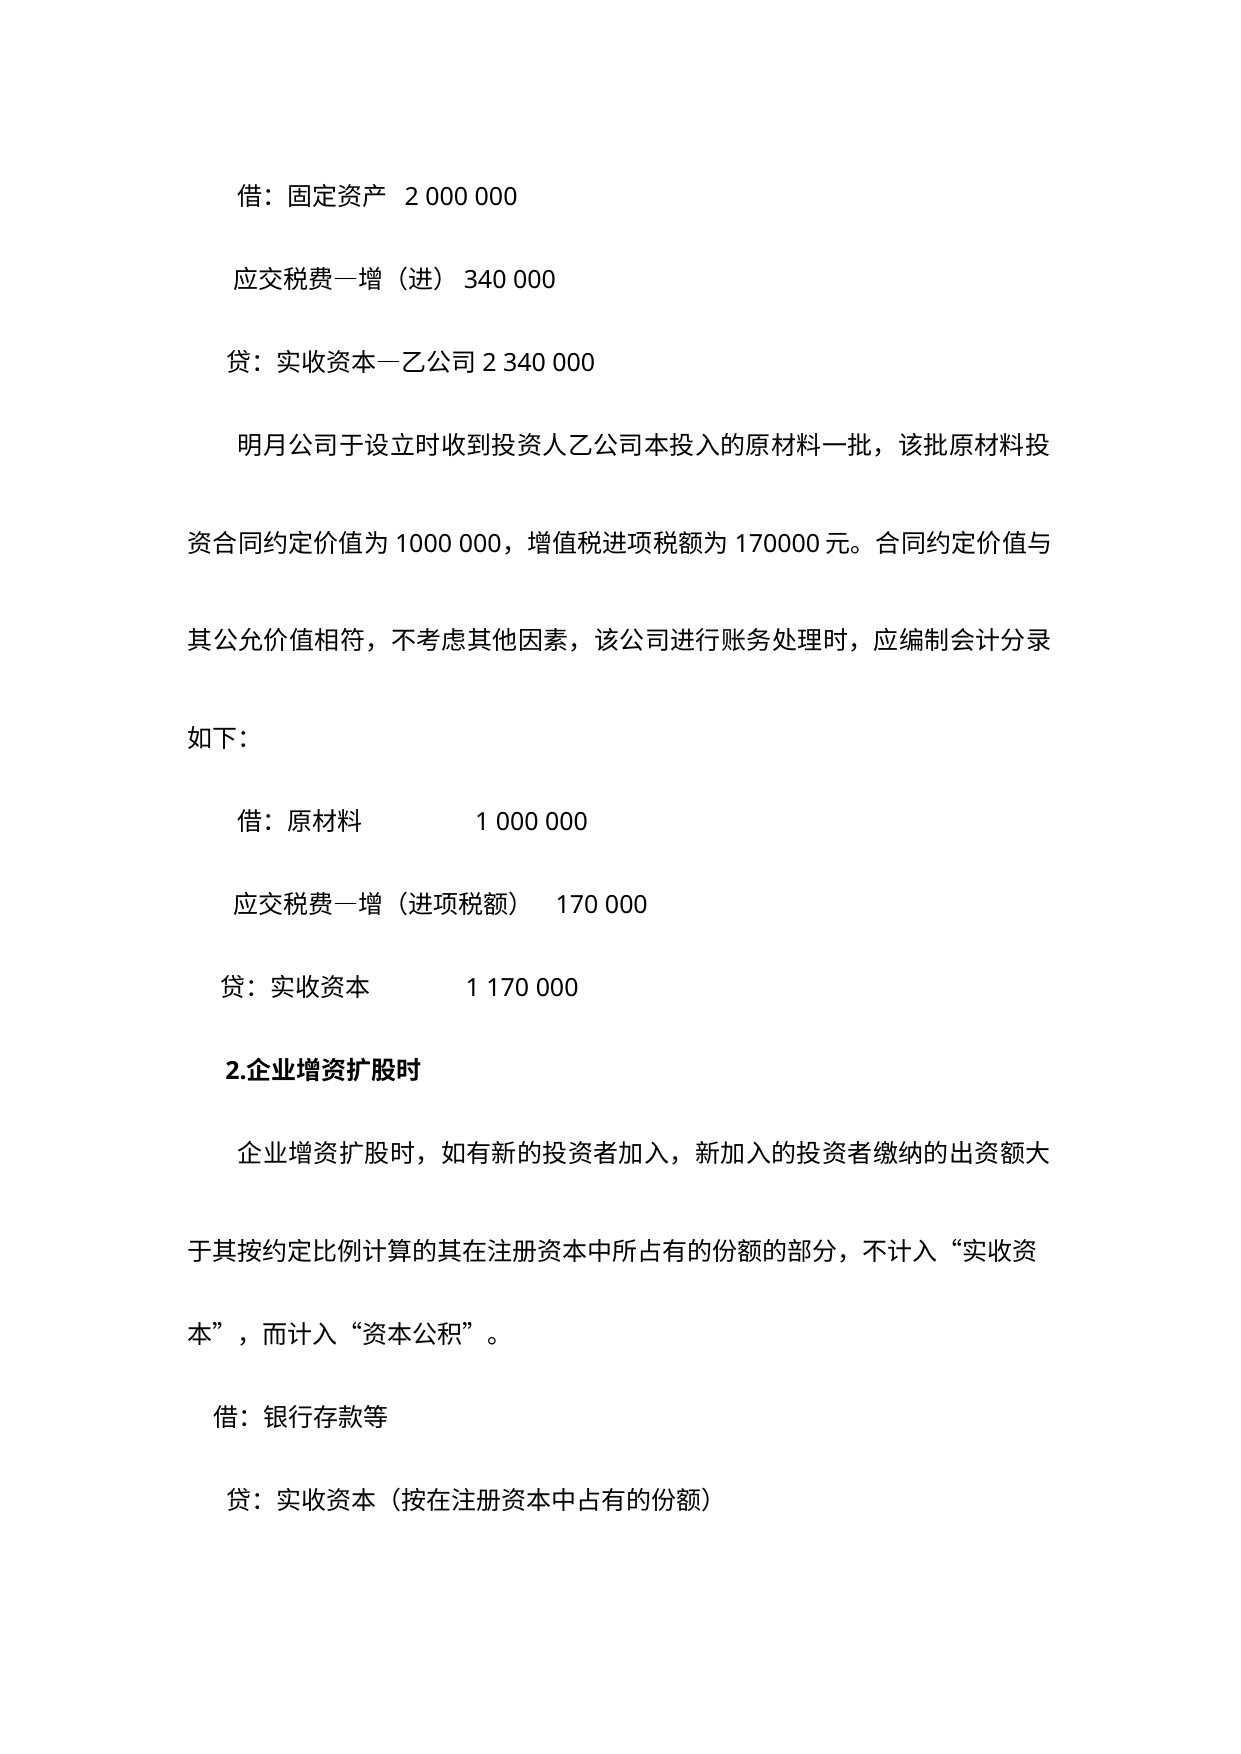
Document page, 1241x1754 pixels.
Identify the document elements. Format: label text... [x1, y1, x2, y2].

text 贷：实收资本—乙公司 2 340 000 [187, 328, 1053, 393]
text 贷：实收资本（按在注册资本中占有的份额） [187, 1466, 1053, 1531]
text 应交税费—增（进） 340 000 [187, 245, 1053, 310]
text 本”，而计入“资本公积”。 [187, 1300, 1053, 1365]
text 借：固定资产 2 000 000 [187, 162, 1053, 227]
text 明月公司于设立时收到投资人乙公司本投入的原材料一批，该批原材料投资合同约定价值为1000 000，增值税进项税额为170000元。合同约定价值与其公允价值相符，不考虑其他因素，该公司进行账务处理时，应编制会计分录如下： [187, 411, 1053, 769]
text 2.企业增资扩股时 [187, 1036, 1053, 1101]
text 企业增资扩股时，如有新的投资者加入，新加入的投资者缴纳的出资额大于其按约定比例计算的其在注册资本中所占有的份额的部分，不计入“实收资 [187, 1119, 1053, 1282]
text 借：原材料 1 000 000 [187, 787, 1053, 852]
text 应交税费—增（进项税额） 170 000 [187, 870, 1053, 935]
text 贷：实收资本 1 170 000 [187, 953, 1053, 1018]
text 借：银行存款等 [187, 1383, 1053, 1448]
